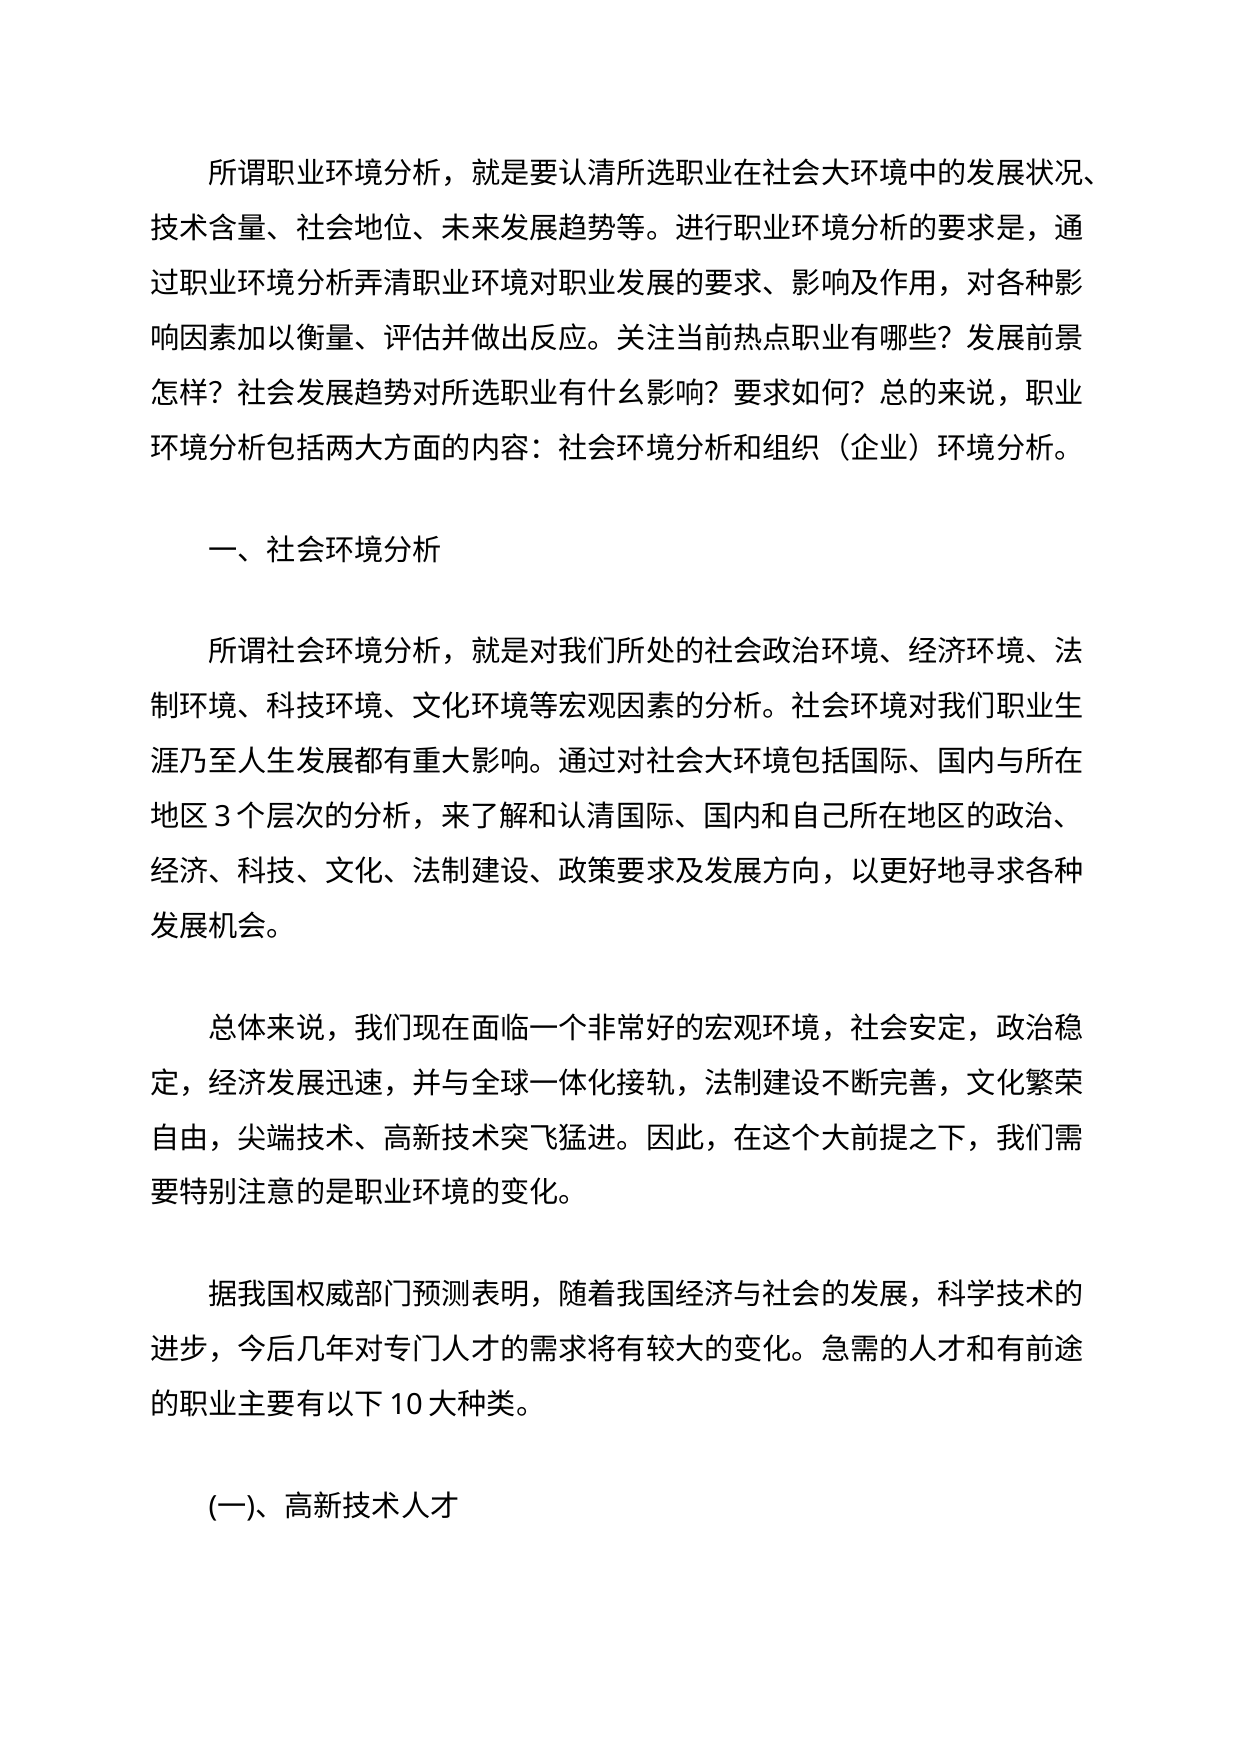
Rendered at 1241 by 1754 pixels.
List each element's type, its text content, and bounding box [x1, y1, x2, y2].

text 一、社会环境分析 [150, 526, 1090, 568]
text 所谓职业环境分析，就是要认清所选职业在社会大环境中的发展状况、技术含量、社会地位、未来发展趋势等。进行职业环境分析的要求是，通过职业环境分析弄清职业环境对职业发展的要求、影响及作用，对各种影响因素加以衡量、评估并做出反应。关注当前热点职业有哪些？发展前景怎样？社会发展趋势对所选职业有什幺影响？要求如何？总的来说，职业环境分析包括两大方面的内容：社会环境分析和组织（企业）环境分析。 [150, 150, 1090, 467]
text (一)、高新技术人才 [150, 1483, 1090, 1525]
text 所谓社会环境分析，就是对我们所处的社会政治环境、经济环境、法制环境、科技环境、文化环境等宏观因素的分析。社会环境对我们职业生涯乃至人生发展都有重大影响。通过对社会大环境包括国际、国内与所在地区3个层次的分析，来了解和认清国际、国内和自己所在地区的政治、经济、科技、文化、法制建设、政策要求及发展方向，以更好地寻求各种发展机会。 [150, 628, 1090, 945]
text 据我国权威部门预测表明，随着我国经济与社会的发展，科学技术的进步，今后几年对专门人才的需求将有较大的变化。急需的人才和有前途的职业主要有以下10大种类。 [150, 1271, 1090, 1423]
text 总体来说，我们现在面临一个非常好的宏观环境，社会安定，政治稳定，经济发展迅速，并与全球一体化接轨，法制建设不断完善，文化繁荣自由，尖端技术、高新技术突飞猛进。因此，在这个大前提之下，我们需要特别注意的是职业环境的变化。 [150, 1004, 1090, 1211]
